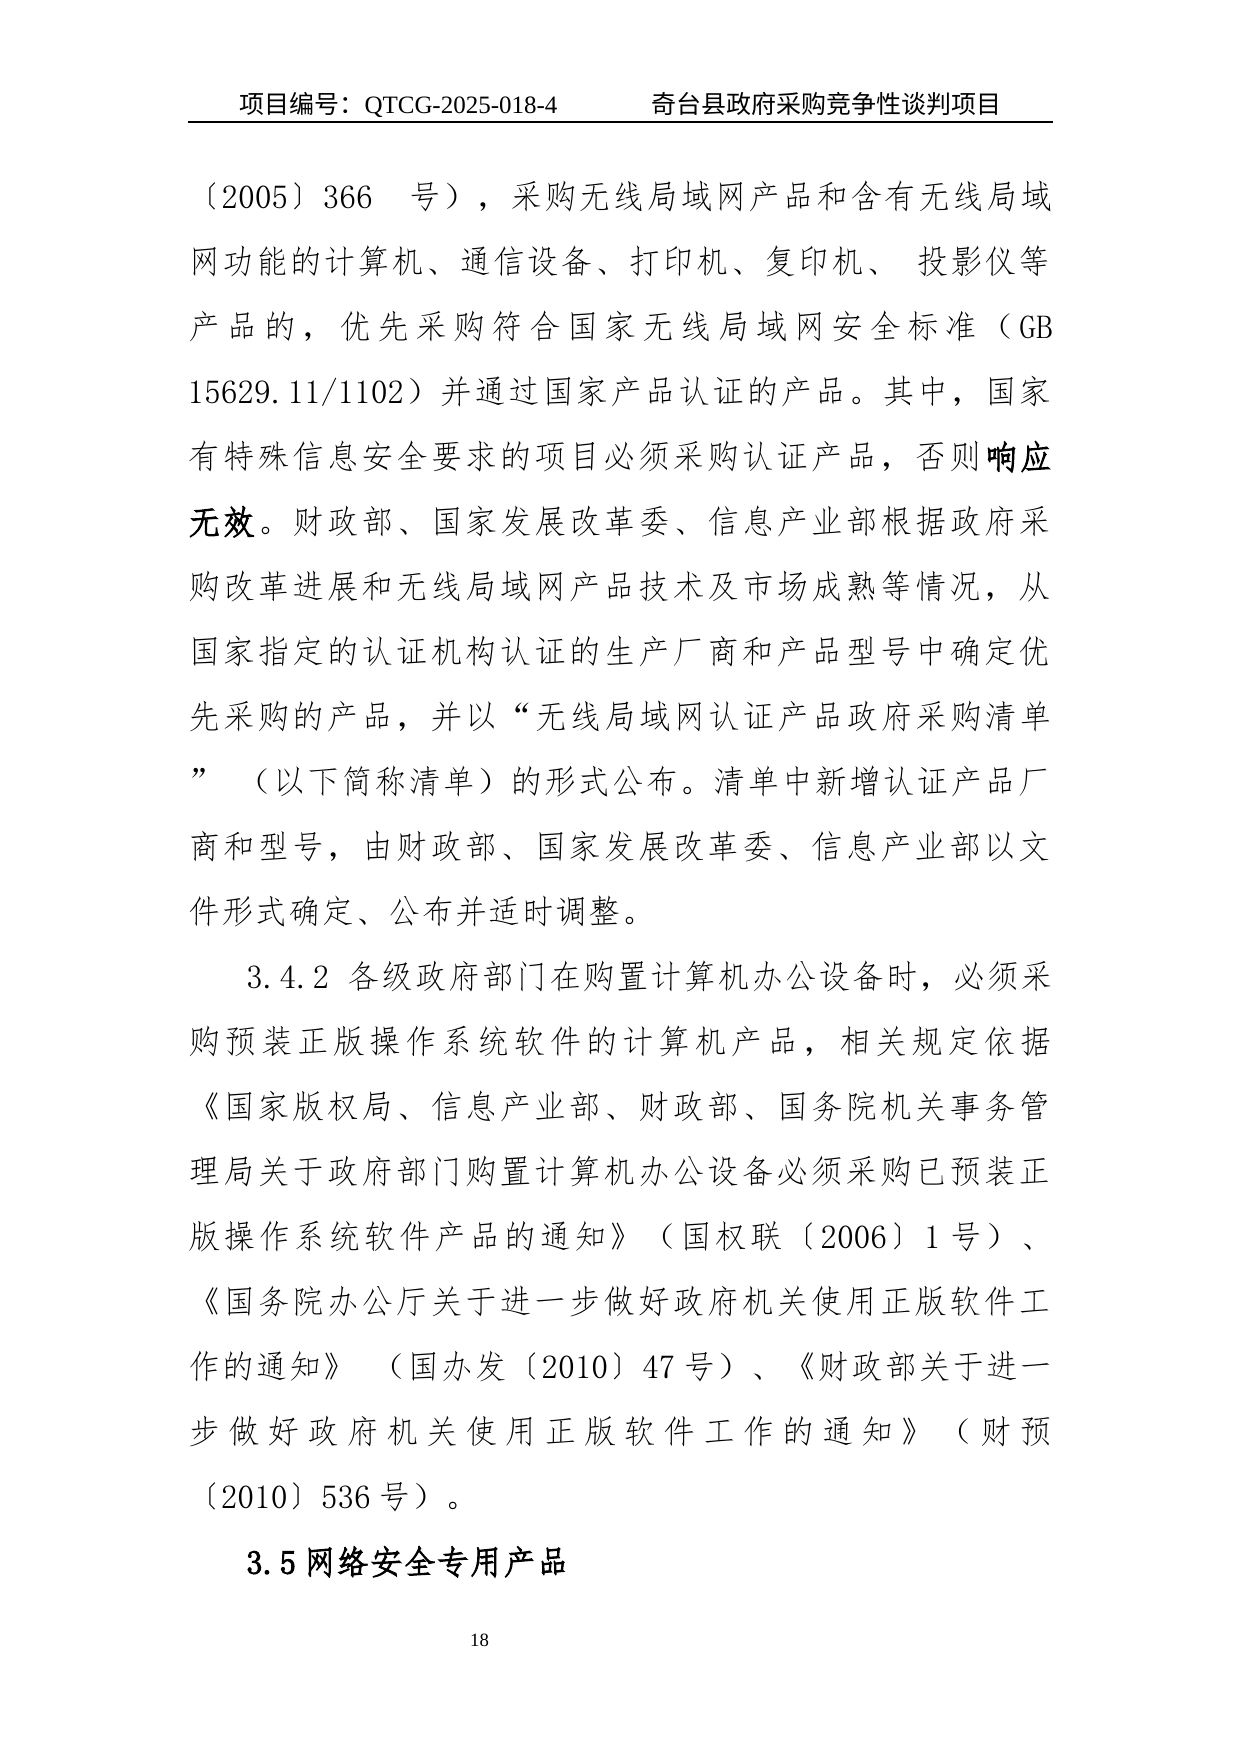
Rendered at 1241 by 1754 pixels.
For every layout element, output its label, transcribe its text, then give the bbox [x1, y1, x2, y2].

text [187, 162, 1053, 942]
text 3.5网络安全专用产品 [187, 1527, 1053, 1592]
text 3.4.2 各级政府部门在购置计算机办公设备时，必须采购预装正版操作系统软件的计算机产品，相关规定依据《国家版权局、信息产业部、财政部、国务院机关事务管理局关于政府部门购置计算机办公设备必须采购已预装正版操作系统软件产品的通知》（国权联〔2006〕1号）、《国务院办公厅关于进一步做好政府机关使用正版软件工作的通知》 （国办发〔2010〕47号）、《财政部关于进一步做好政府机关使用正版软件工作的通知》（财预〔2010〕536号）。 [187, 942, 1053, 1527]
